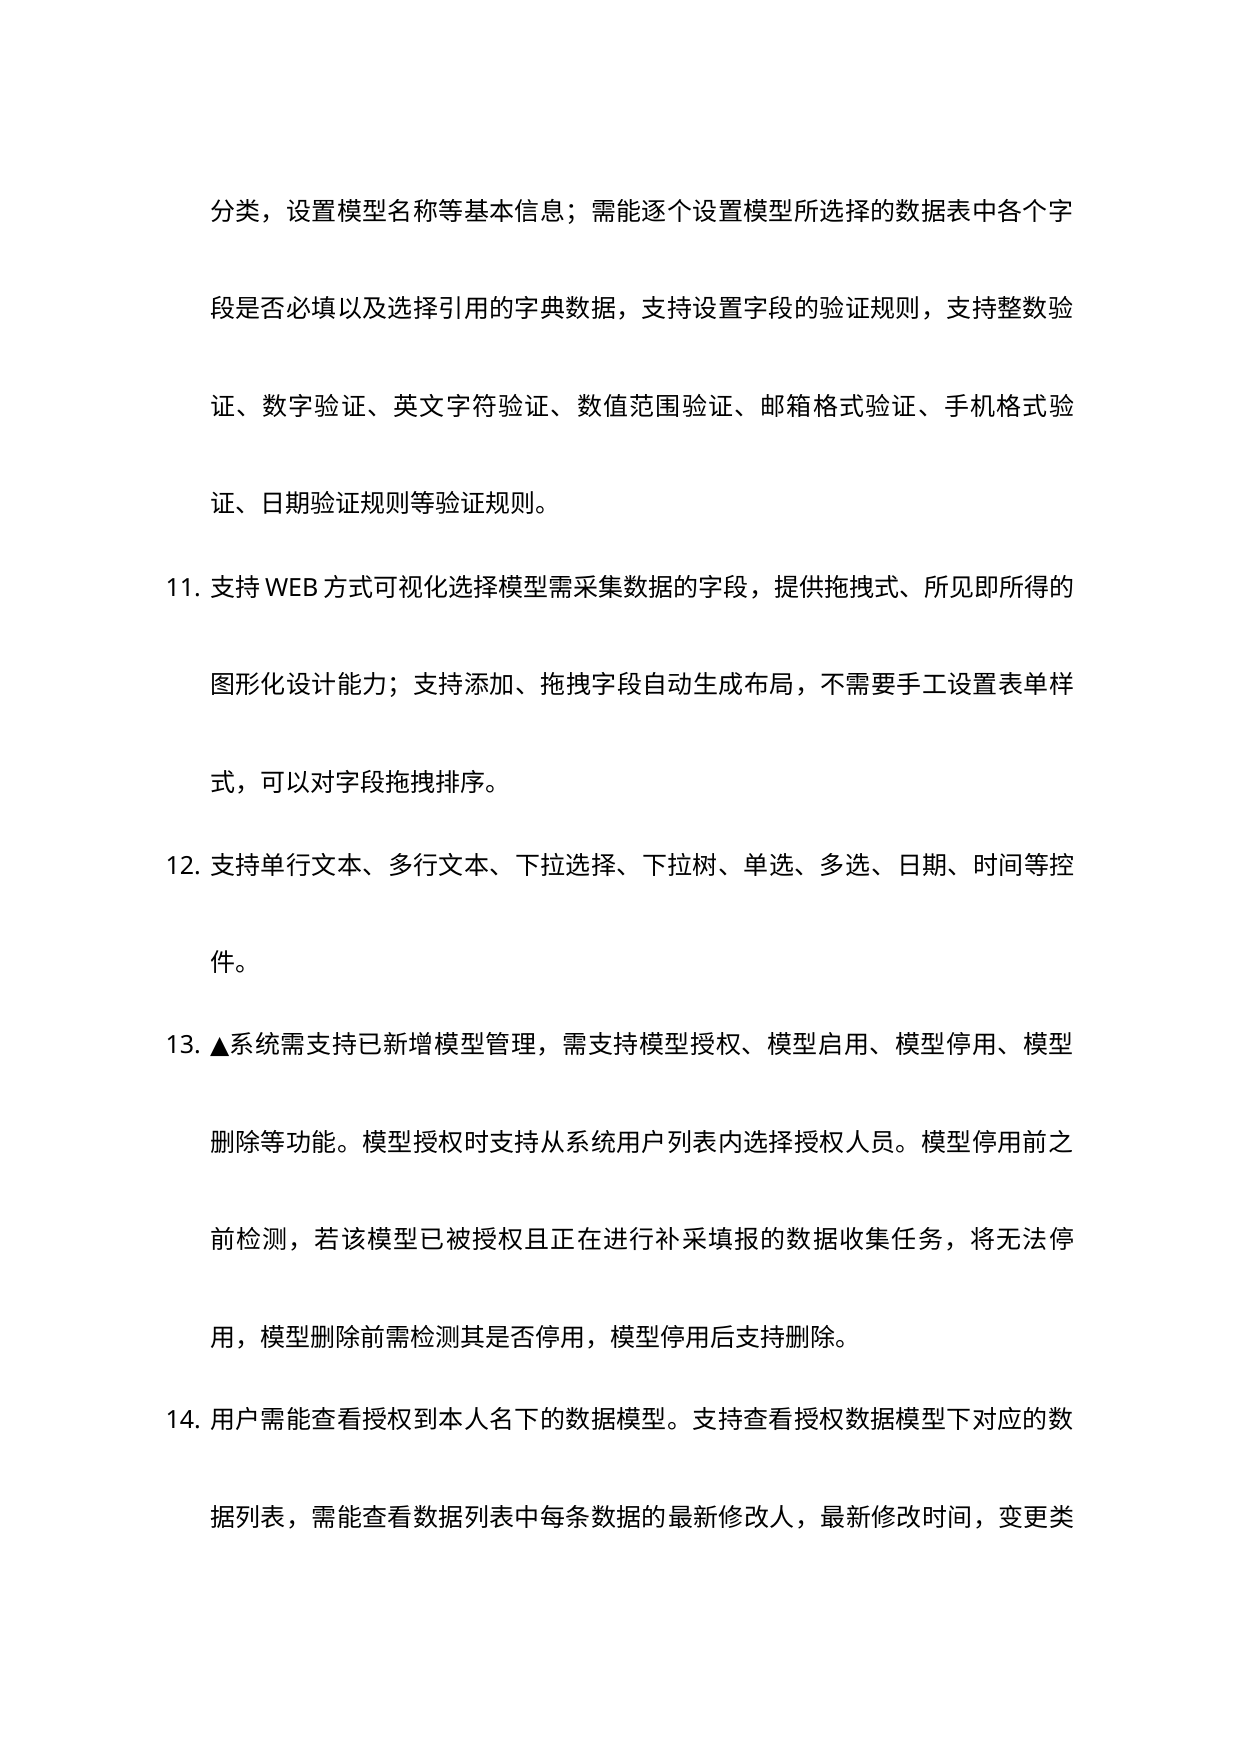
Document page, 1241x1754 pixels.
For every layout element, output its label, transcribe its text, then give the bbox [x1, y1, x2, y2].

list 支持WEB方式可视化选择模型需采集数据的字段，提供拖拽式、所见即所得的图形化设计能力；支持添加、拖拽字段自动生成布局，不需要手工设置表单样式，可以对字段拖拽排序。 [165, 553, 1075, 813]
list 支持单行文本、多行文本、下拉选择、下拉树、单选、多选、日期、时间等控件。 [165, 831, 1075, 993]
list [165, 1386, 1075, 1548]
list ▲系统需支持已新增模型管理，需支持模型授权、模型启用、模型停用、模型删除等功能。模型授权时支持从系统用户列表内选择授权人员。模型停用前之前检测，若该模型已被授权且正在进行补采填报的数据收集任务，将无法停用，模型删除前需检测其是否停用，模型停用后支持删除。 [165, 1011, 1075, 1369]
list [165, 178, 1075, 536]
